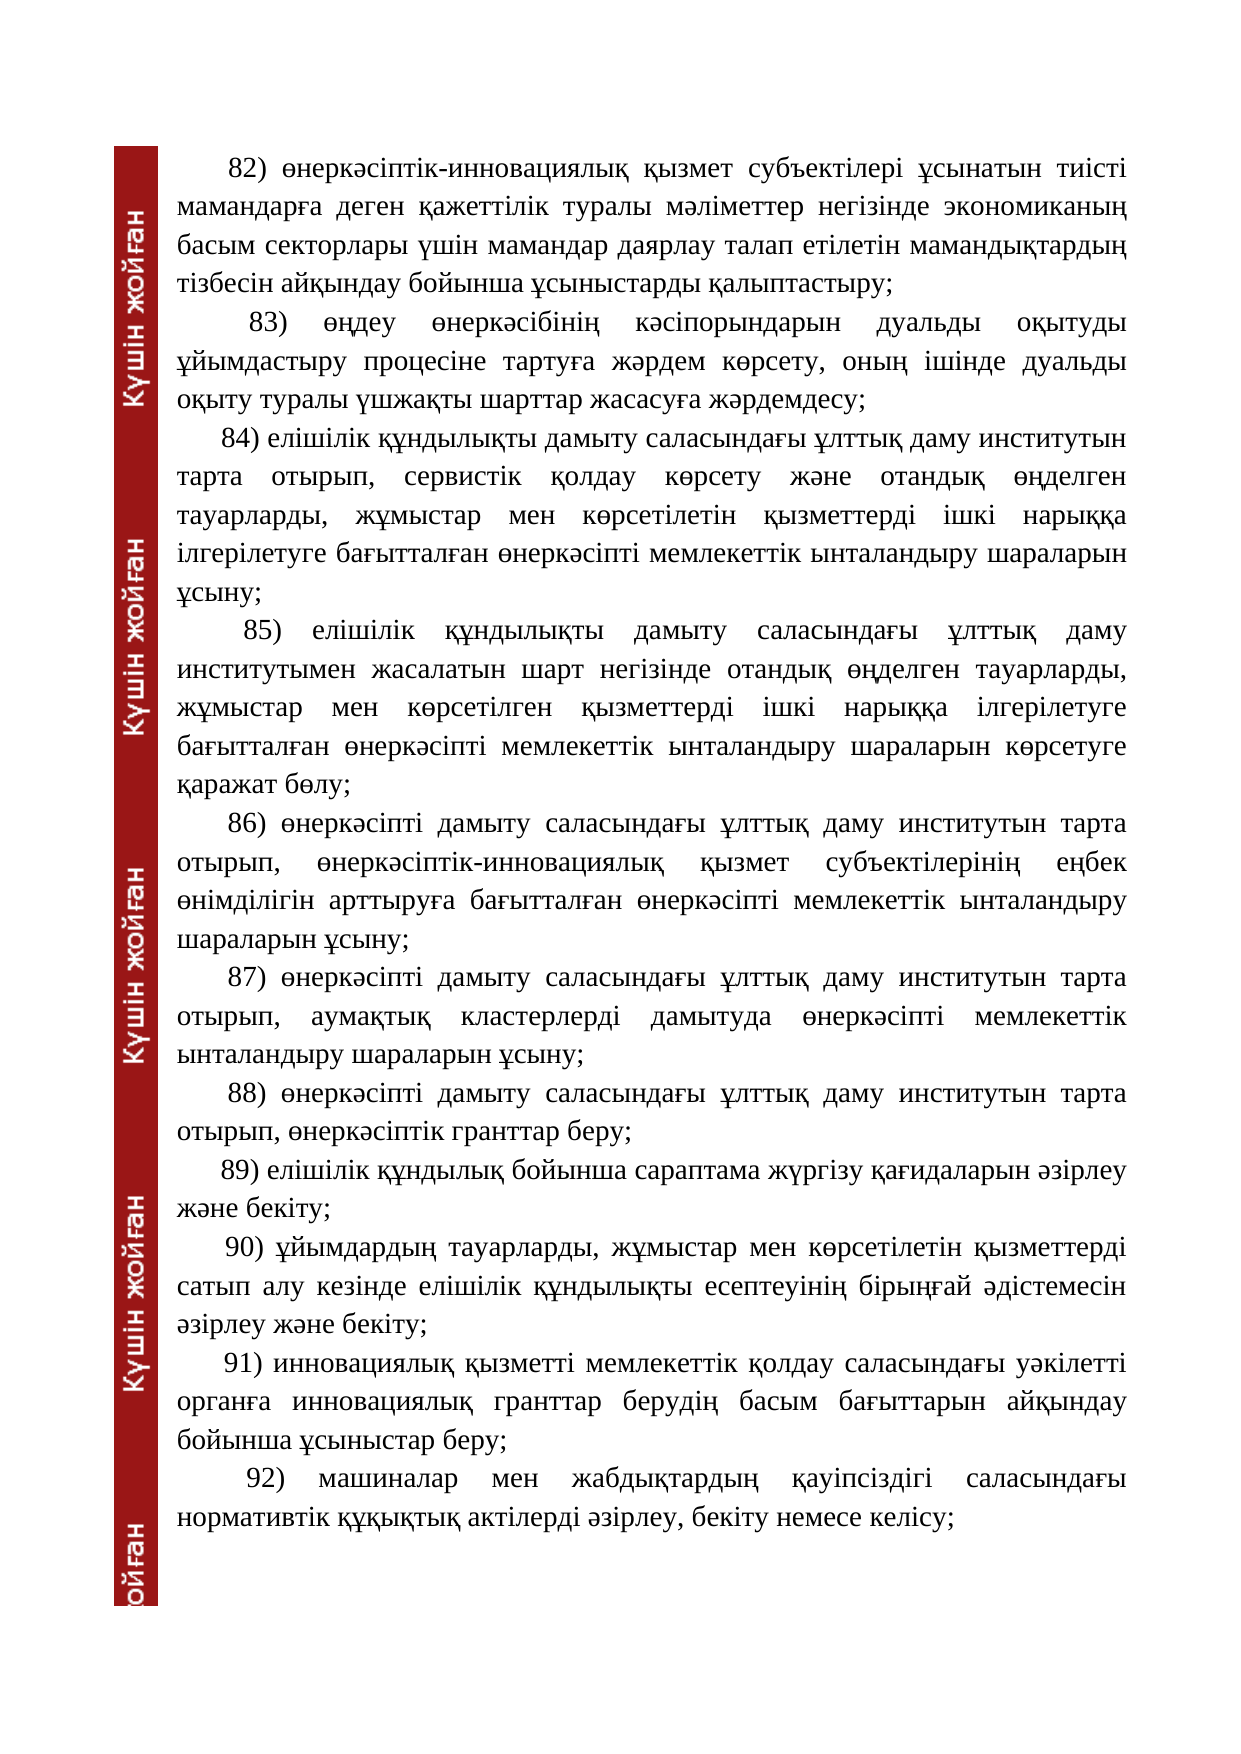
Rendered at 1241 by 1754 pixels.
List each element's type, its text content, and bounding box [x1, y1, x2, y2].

picture [114, 1455, 158, 1460]
text 89) елішілік құндылық бойынша сараптама жүргізу қағидаларын әзірлеу және бекіту; [112, 1152, 1128, 1224]
text 91) инновациялық қызметті мемлекеттік қолдау саласындағы уәкілетті органға инновациялық гранттар берудің басым бағыттарын айқындау бойынша ұсыныстар беру; [112, 1345, 1128, 1455]
picture [114, 146, 158, 150]
text 82) өнеркәсіптік-инновациялық қызмет субъектiлерi ұсынатын тиiстi мамандарға деген қажеттiлiк туралы мәлiметтер негiзiнде экономиканың басым секторлары үшiн мамандар даярлау талап етiлетiн мамандықтардың тiзбесiн айқындау бойынша ұсыныстарды қалыптастыру; [112, 150, 1128, 299]
picture [114, 1147, 158, 1152]
text 86) өнеркәсіпті дамыту саласындағы ұлттық даму институтын тарта отырып, өнеркәсіптік-инновациялық қызмет субъектілерінің еңбек өнімділігін арттыруға бағытталған өнеркәсіпті мемлекеттік ынталандыру шараларын ұсыну; [112, 805, 1128, 954]
text 87) өнеркәсіпті дамыту саласындағы ұлттық даму институтын тарта отырып, аумақтық кластерлерді дамытуда өнеркәсіпті мемлекеттік ынталандыру шараларын ұсыну; [112, 959, 1128, 1070]
text 84) елішілік құндылықты дамыту саласындағы ұлттық даму институтын тарта отырып, сервистік қолдау көрсету және отандық өңделген тауарларды, жұмыстар мен көрсетілетін қызметтерді ішкі нарыққа ілгерілетуге бағытталған өнеркәсіпті мемлекеттік ынталандыру шараларын ұсыну; [112, 420, 1128, 607]
picture [114, 607, 158, 612]
text 90) ұйымдардың тауарларды, жұмыстар мен көрсетілетін қызметтерді сатып алу кезінде елішілік құндылықты есептеуінің бірыңғай әдістемесін әзірлеу және бекіту; [112, 1229, 1128, 1340]
text 83) өңдеу өнеркәсібінің кәсіпорындарын дуальды оқытуды ұйымдастыру процесіне тартуға жәрдем көрсету, оның ішінде дуальды оқыту туралы үшжақты шарттар жасасуға жәрдемдесу; [112, 304, 1128, 415]
picture [114, 1340, 158, 1345]
picture [114, 954, 158, 959]
picture [114, 299, 158, 304]
picture [114, 415, 158, 420]
picture [114, 1224, 158, 1229]
picture [114, 1532, 158, 1606]
picture [114, 1070, 158, 1075]
picture [114, 800, 158, 805]
text 85) елішілік құндылықты дамыту саласындағы ұлттық даму институтымен жасалатын шарт негізінде отандық өңделген тауарларды, жұмыстар мен көрсетілген қызметтерді ішкі нарыққа ілгерілетуге бағытталған өнеркәсіпті мемлекеттік ынталандыру шараларын көрсетуге қаражат бөлу; [112, 612, 1128, 800]
text 88) өнеркәсіпті дамыту саласындағы ұлттық даму институтын тарта отырып, өнеркәсіптік гранттар беру; [112, 1075, 1128, 1147]
text 92) машиналар мен жабдықтардың қауiпсiздiгi саласындағы нормативтiк құқықтық актiлердi әзірлеу, бекiту немесе келісу; [112, 1460, 1128, 1532]
